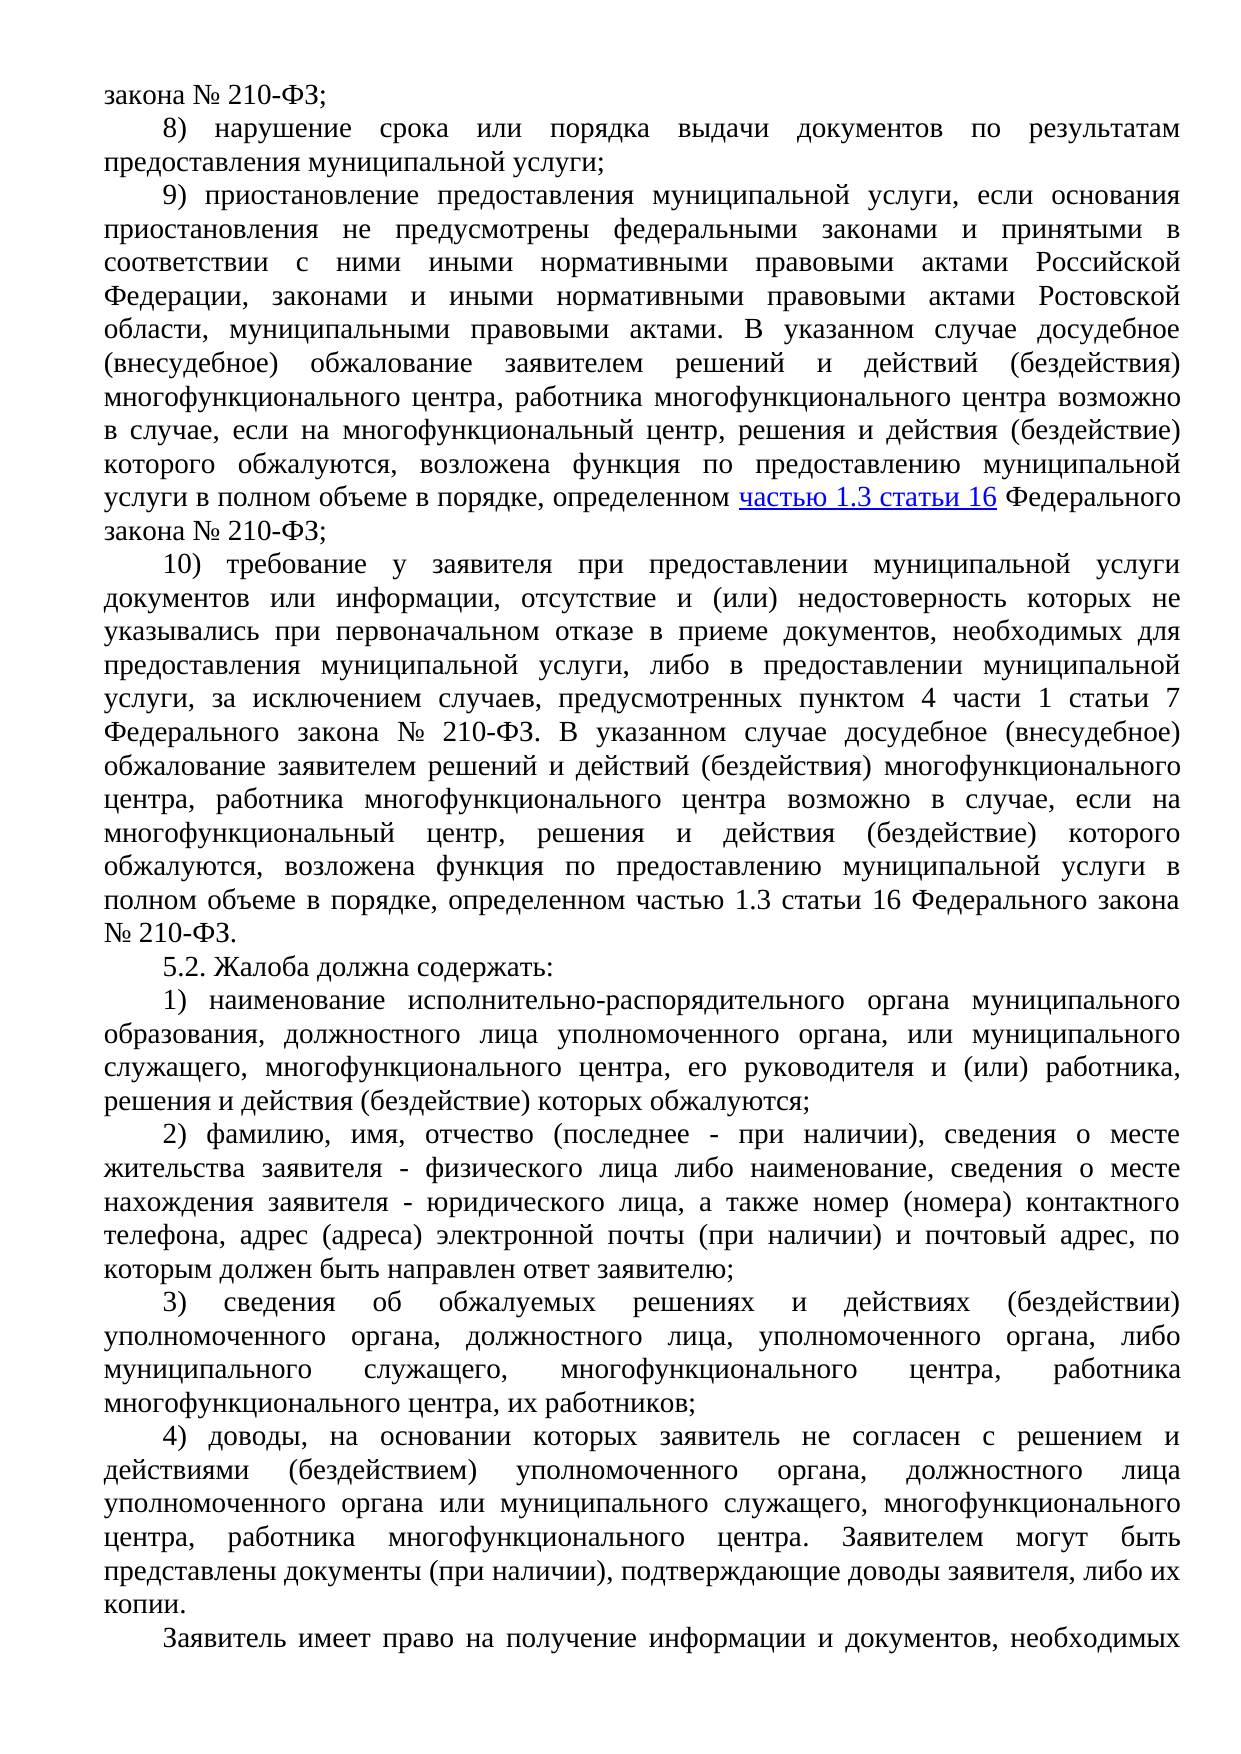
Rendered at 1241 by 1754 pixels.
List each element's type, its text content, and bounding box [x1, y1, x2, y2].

text 8) нарушение срока или порядка выдачи документов по результатам предоставления муниципальной услуги; [103, 110, 1181, 177]
text 10) требование у заявителя при предоставлении муниципальной услуги документов или информации, отсутствие и (или) недостоверность которых не указывались при первоначальном отказе в приеме документов, необходимых для предоставления муниципальной услуги, либо в предоставлении муниципальной услуги, за исключением случаев, предусмотренных пунктом 4 части 1 статьи 7 Федерального закона № 210-ФЗ. В указанном случае досудебное (внесудебное) обжалование заявителем решений и действий (бездействия) многофункционального центра, работника многофункционального центра возможно в случае, если на многофункциональный центр, решения и действия (бездействие) которого обжалуются, возложена функция по предоставлению муниципальной услуги в полном объеме в порядке, определенном частью 1.3 статьи 16 Федерального закона № 210-ФЗ. [103, 546, 1181, 949]
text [103, 1620, 1181, 1653]
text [103, 77, 1181, 110]
text 3) сведения об обжалуемых решениях и действиях (бездействии) уполномоченного органа, должностного лица, уполномоченного органа, либо муниципального служащего, многофункционального центра, работника многофункционального центра, их работников; [103, 1284, 1181, 1418]
text 5.2. Жалоба должна содержать: [103, 949, 1181, 982]
text 9) приостановление предоставления муниципальной услуги, если основания приостановления не предусмотрены федеральными законами и принятыми в соответствии с ними иными нормативными правовыми актами Российской Федерации, законами и иными нормативными правовыми актами Ростовской области, муниципальными правовыми актами. В указанном случае досудебное (внесудебное) обжалование заявителем решений и действий (бездействия) многофункционального центра, работника многофункционального центра возможно в случае, если на многофункциональный центр, решения и действия (бездействие) которого обжалуются, возложена функция по предоставлению муниципальной услуги в полном объеме в порядке, определенном частью 1.3 статьи 16 Федерального закона № 210-ФЗ; [103, 177, 1181, 546]
text 1) наименование исполнительно-распорядительного органа муниципального образования, должностного лица уполномоченного органа, или муниципального служащего, многофункционального центра, его руководителя и (или) работника, решения и действия (бездействие) которых обжалуются; [103, 982, 1181, 1117]
text 4) доводы, на основании которых заявитель не согласен с решением и действиями (бездействием) уполномоченного органа, должностного лица уполномоченного органа или муниципального служащего, многофункционального центра, работника многофункционального центра. Заявителем могут быть представлены документы (при наличии), подтверждающие доводы заявителя, либо их копии. [103, 1418, 1181, 1620]
text 2) фамилию, имя, отчество (последнее - при наличии), сведения о месте жительства заявителя - физического лица либо наименование, сведения о месте нахождения заявителя - юридического лица, а также номер (номера) контактного телефона, адрес (адреса) электронной почты (при наличии) и почтовый адрес, по которым должен быть направлен ответ заявителю; [103, 1117, 1181, 1284]
